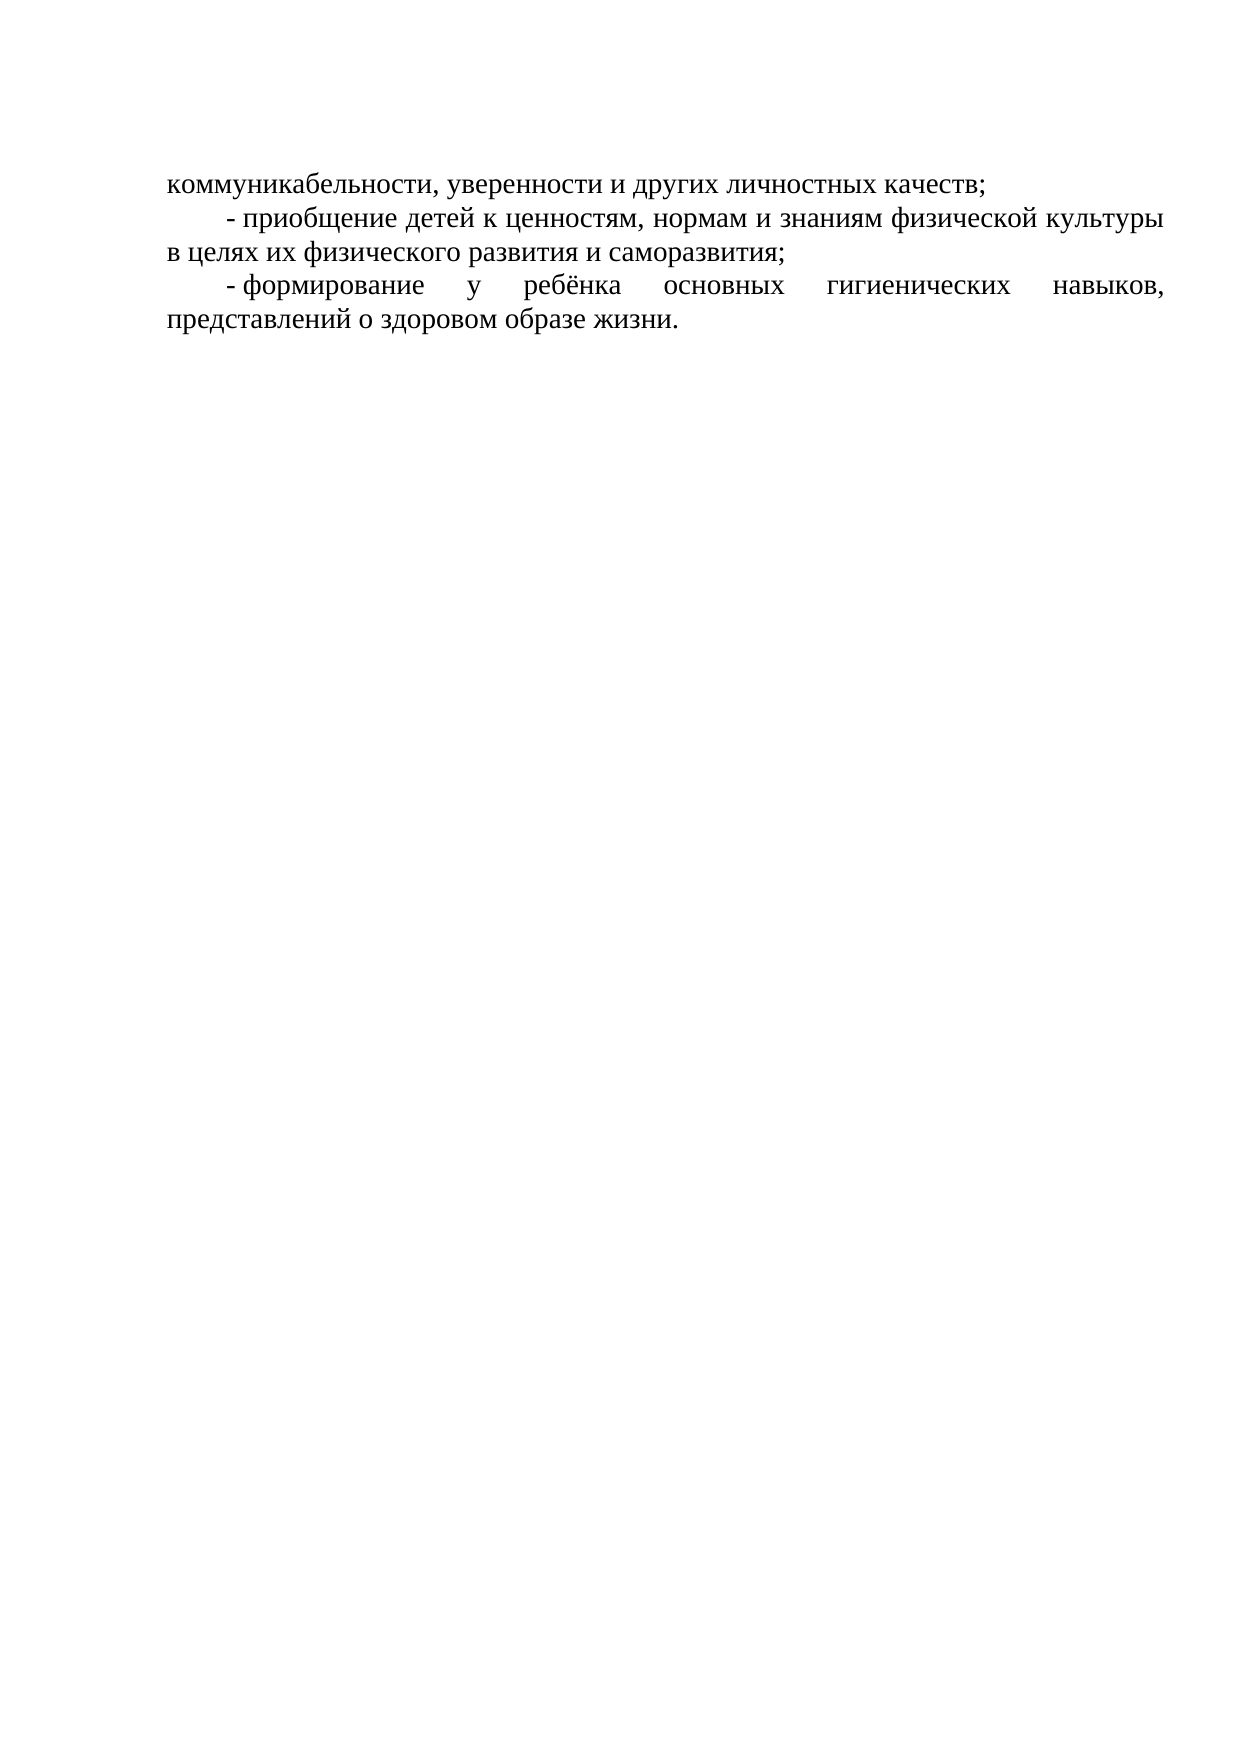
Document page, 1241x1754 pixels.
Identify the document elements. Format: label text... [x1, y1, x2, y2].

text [167, 167, 1165, 200]
text - приобщение детей к ценностям, нормам и знаниям физической культуры в целях их физического развития и саморазвития; [167, 200, 1165, 267]
text - формирование у ребёнка основных гигиенических навыков, представлений о здоровом образе жизни. [167, 267, 1165, 334]
